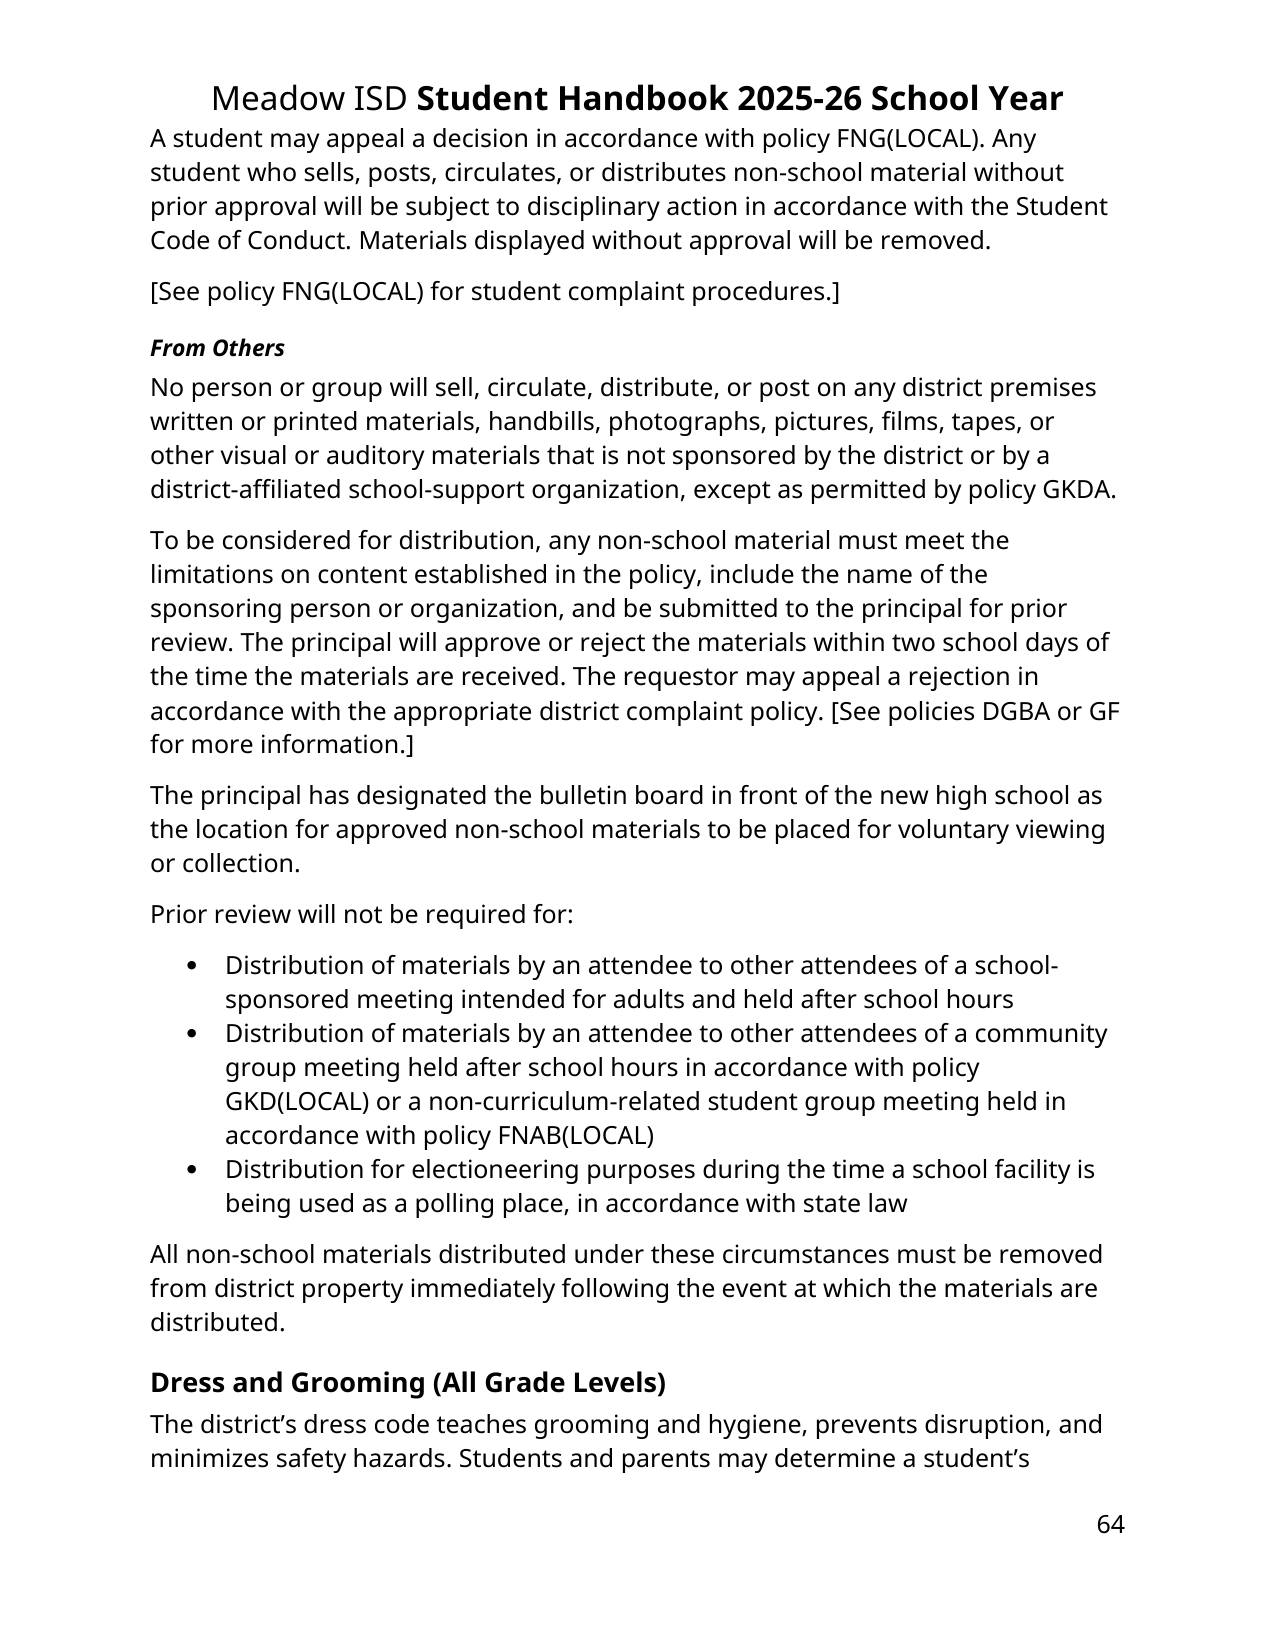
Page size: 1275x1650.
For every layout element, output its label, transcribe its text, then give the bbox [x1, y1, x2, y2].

list Distribution of materials by an attendee to other attendees of a school-sponsored meeting intended for adults and held after school hours [187, 947, 1125, 1016]
text No person or group will sell, circulate, distribute, or post on any district premises written or printed materials, handbills, photographs, pictures, films, tapes, or other visual or auditory materials that is not sponsored by the district or by a district-affiliated school-support organization, except as permitted by policy GKDA. [150, 370, 1125, 506]
text All non-school materials distributed under these circumstances must be removed from district property immediately following the event at which the materials are distributed. [150, 1237, 1125, 1339]
text The principal has designated the bulletin board in front of the new high school as the location for approved non-school materials to be placed for voluntary viewing or collection. [150, 778, 1125, 880]
subtitle From Others [150, 332, 1125, 364]
list Distribution of materials by an attendee to other attendees of a community group meeting held after school hours in accordance with policy GKD(LOCAL) or a non-curriculum-related student group meeting held in accordance with policy FNAB(LOCAL) [187, 1016, 1125, 1152]
text [See policy FNG(LOCAL) for student complaint procedures.] [150, 273, 1125, 307]
text To be considered for distribution, any non-school material must meet the limitations on content established in the policy, include the name of the sponsoring person or organization, and be submitted to the principal for prior review. The principal will approve or reject the materials within two school days of the time the materials are received. The requestor may appeal a rejection in accordance with the appropriate district complaint policy. [See policies DGBA or GF for more information.] [150, 523, 1125, 761]
list Distribution for electioneering purposes during the time a school facility is being used as a polling place, in accordance with state law [187, 1152, 1125, 1220]
subtitle Dress and Grooming (All Grade Levels) [150, 1364, 1125, 1401]
text Prior review will not be required for: [150, 897, 1125, 931]
text A student may appeal a decision in accordance with policy FNG(LOCAL). Any student who sells, posts, circulates, or distributes non-school material without prior approval will be subject to disciplinary action in accordance with the Student Code of Conduct. Materials displayed without approval will be removed. [150, 120, 1125, 257]
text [150, 1407, 1125, 1475]
